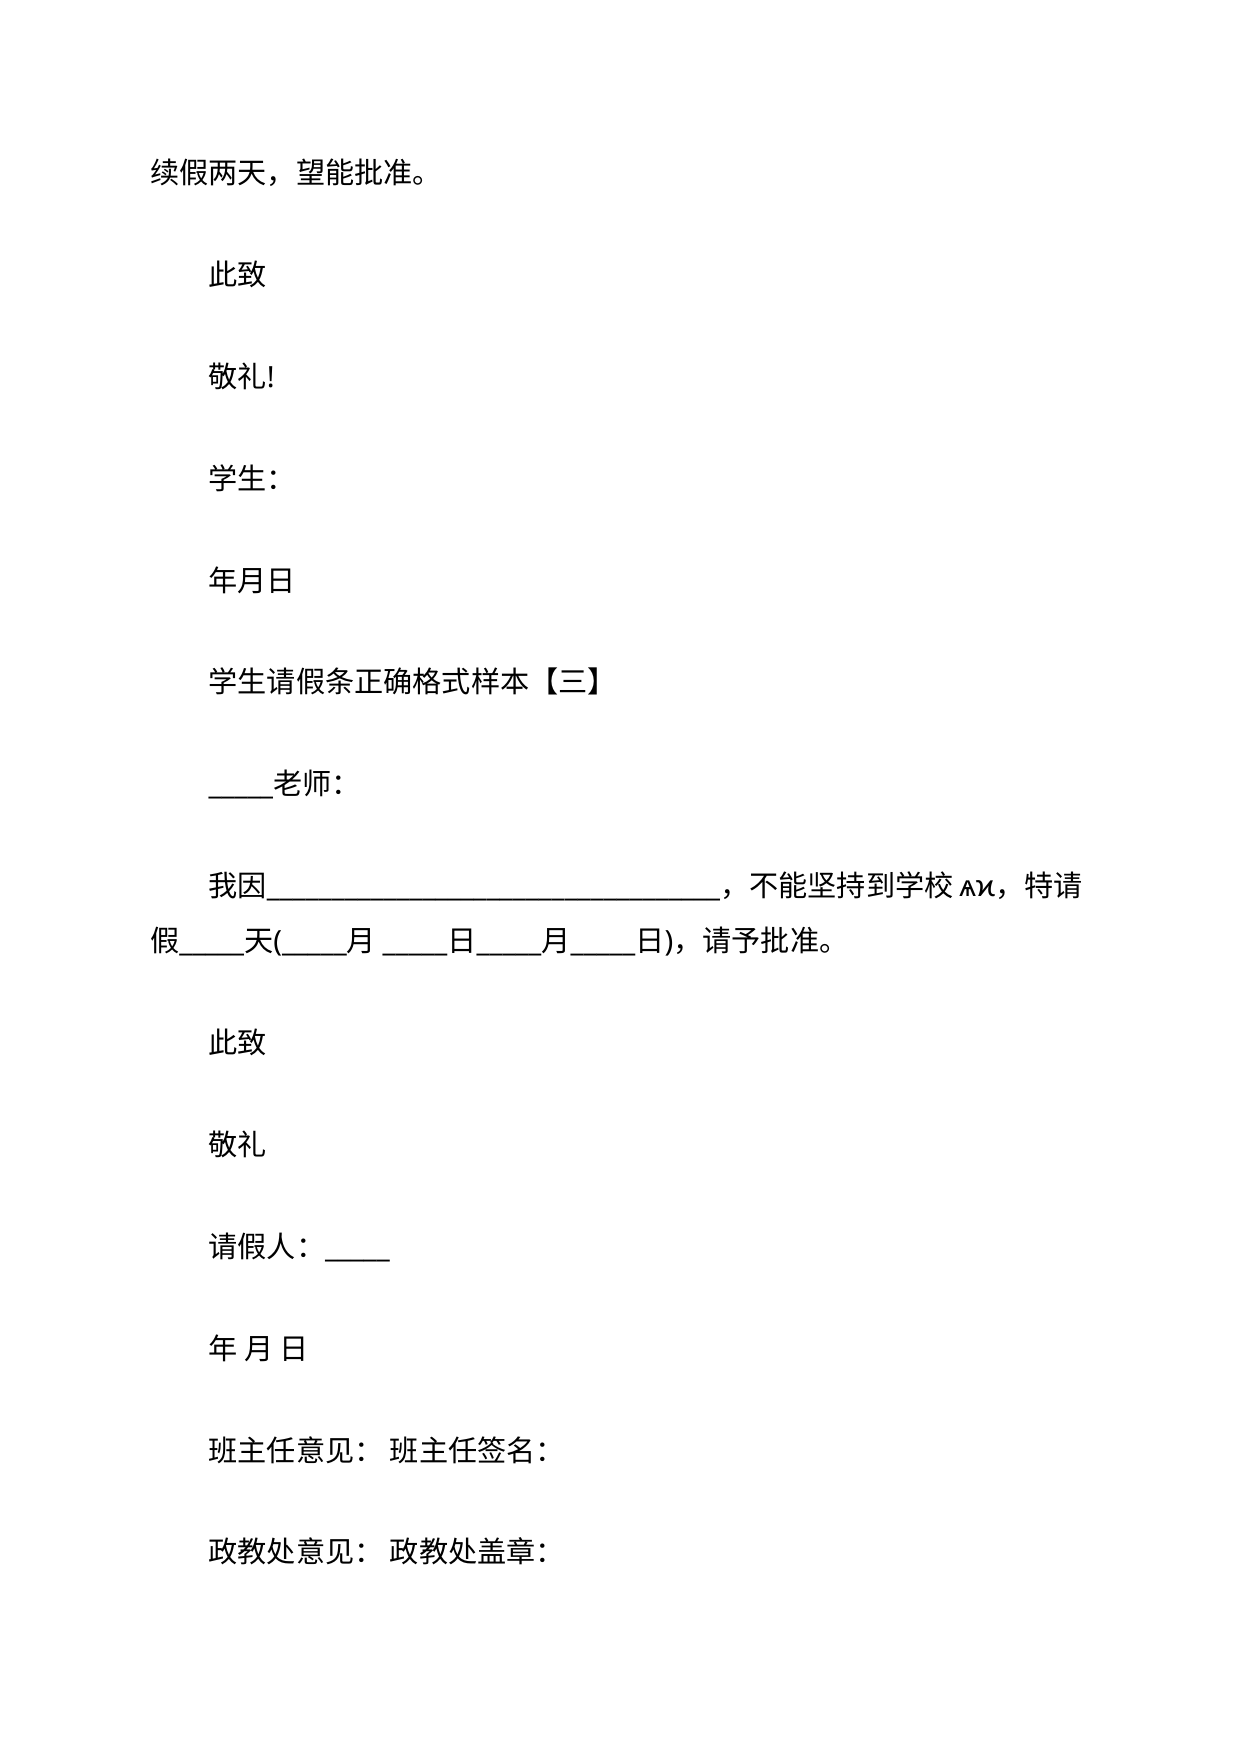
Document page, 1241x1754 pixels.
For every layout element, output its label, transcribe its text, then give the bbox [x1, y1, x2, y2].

text 年月日 [150, 557, 1090, 599]
text 敬礼 [150, 1122, 1090, 1164]
text _____老师： [150, 761, 1090, 803]
text 我因___________________________________，不能坚持到学校ѧϰ，特请假_____天(_____月 _____日_____月_____日)，请予批准。 [150, 863, 1090, 960]
text 敬礼! [150, 353, 1090, 396]
text 此致 [150, 252, 1090, 294]
text 班主任意见： 班主任签名： [150, 1427, 1090, 1469]
text 学生： [150, 456, 1090, 498]
text 学生请假条正确格式样本【三】 [150, 659, 1090, 701]
text 此致 [150, 1020, 1090, 1062]
text 请假人：_____ [150, 1223, 1090, 1266]
text 政教处意见： 政教处盖章： [150, 1529, 1090, 1571]
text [150, 150, 1090, 192]
text 年 月 日 [150, 1325, 1090, 1368]
